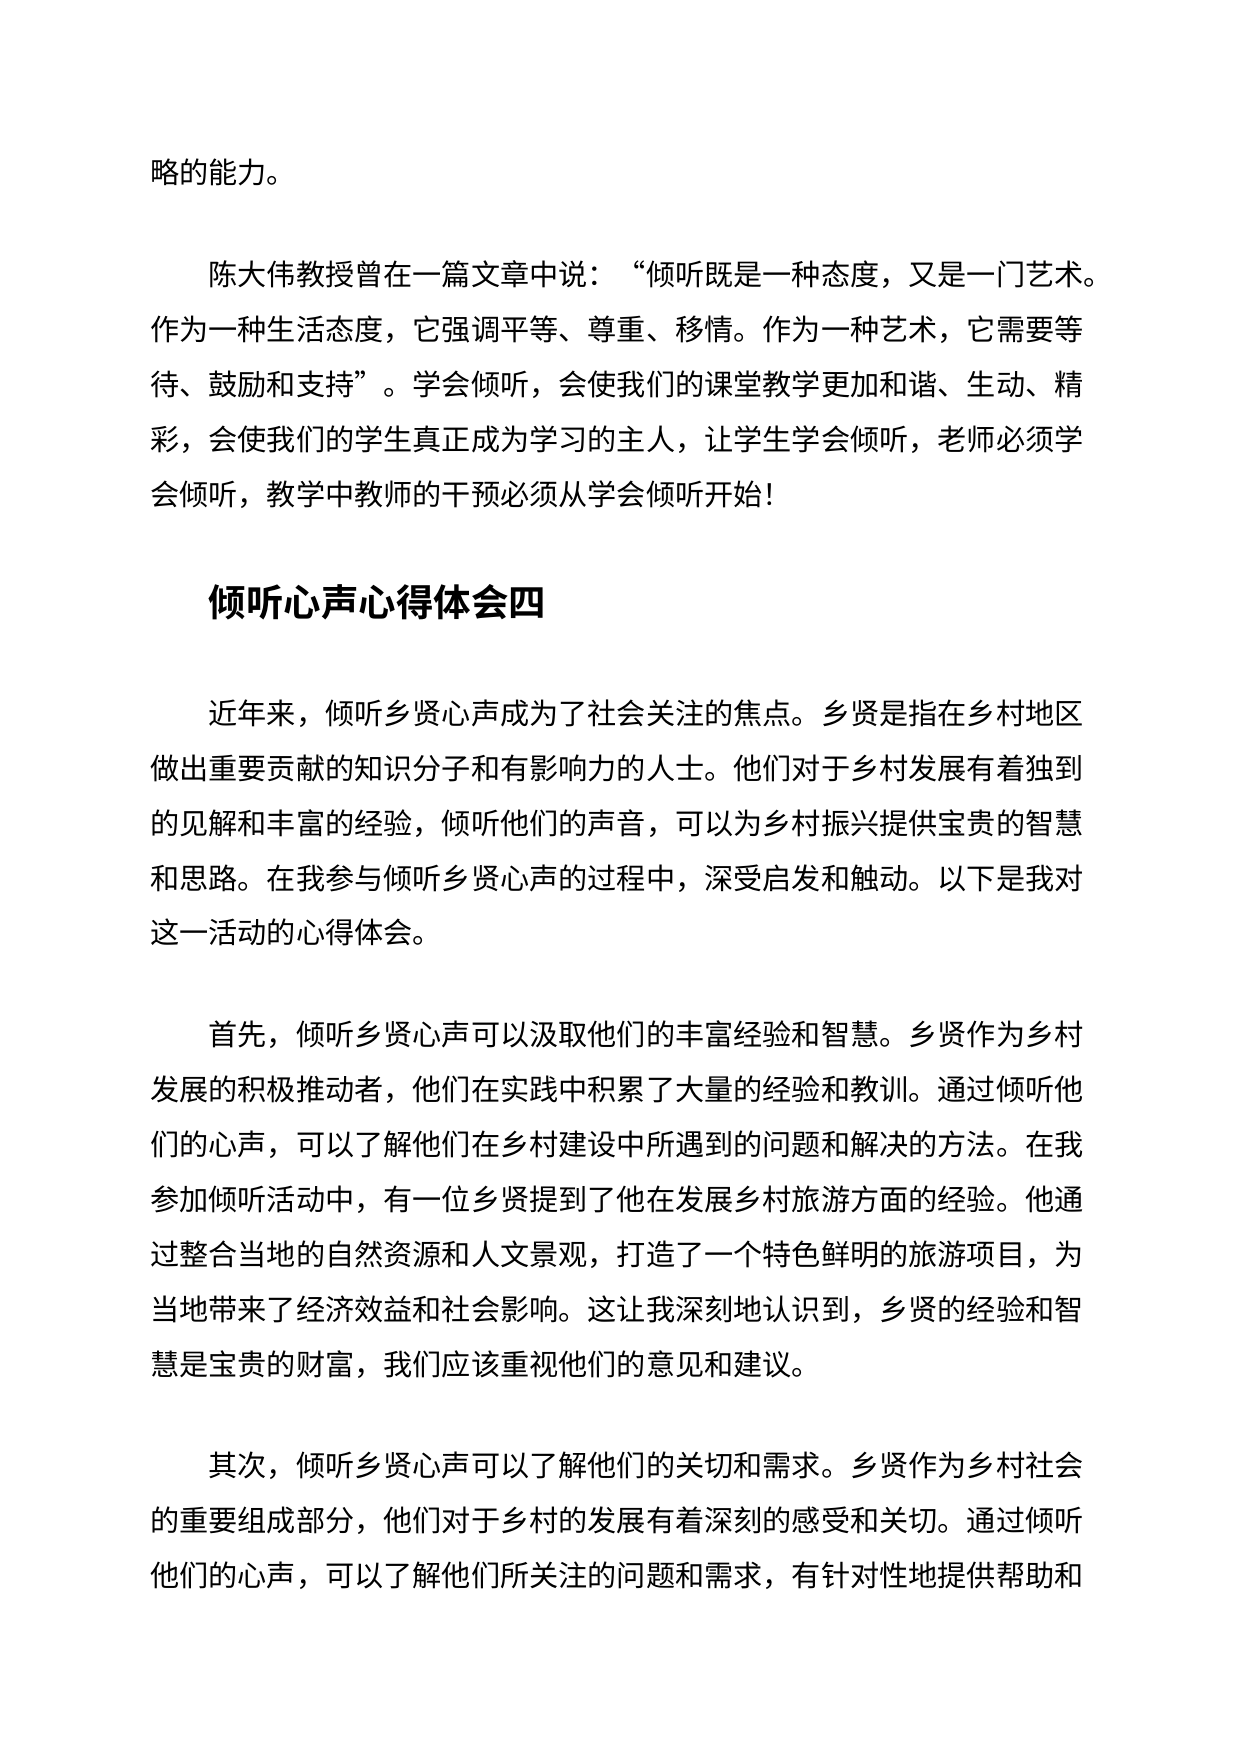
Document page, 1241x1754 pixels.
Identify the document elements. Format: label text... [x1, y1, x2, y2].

text 近年来，倾听乡贤心声成为了社会关注的焦点。乡贤是指在乡村地区做出重要贡献的知识分子和有影响力的人士。他们对于乡村发展有着独到的见解和丰富的经验，倾听他们的声音，可以为乡村振兴提供宝贵的智慧和思路。在我参与倾听乡贤心声的过程中，深受启发和触动。以下是我对这一活动的心得体会。 [150, 691, 1090, 952]
text 倾听心声心得体会四 [150, 573, 1090, 627]
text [150, 150, 1090, 192]
text 陈大伟教授曾在一篇文章中说：“倾听既是一种态度，又是一门艺术。作为一种生活态度，它强调平等、尊重、移情。作为一种艺术，它需要等待、鼓励和支持”。学会倾听，会使我们的课堂教学更加和谐、生动、精彩，会使我们的学生真正成为学习的主人，让学生学会倾听，老师必须学会倾听，教学中教师的干预必须从学会倾听开始！ [150, 252, 1090, 514]
text 首先，倾听乡贤心声可以汲取他们的丰富经验和智慧。乡贤作为乡村发展的积极推动者，他们在实践中积累了大量的经验和教训。通过倾听他们的心声，可以了解他们在乡村建设中所遇到的问题和解决的方法。在我参加倾听活动中，有一位乡贤提到了他在发展乡村旅游方面的经验。他通过整合当地的自然资源和人文景观，打造了一个特色鲜明的旅游项目，为当地带来了经济效益和社会影响。这让我深刻地认识到，乡贤的经验和智慧是宝贵的财富，我们应该重视他们的意见和建议。 [150, 1012, 1090, 1383]
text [150, 1443, 1090, 1595]
